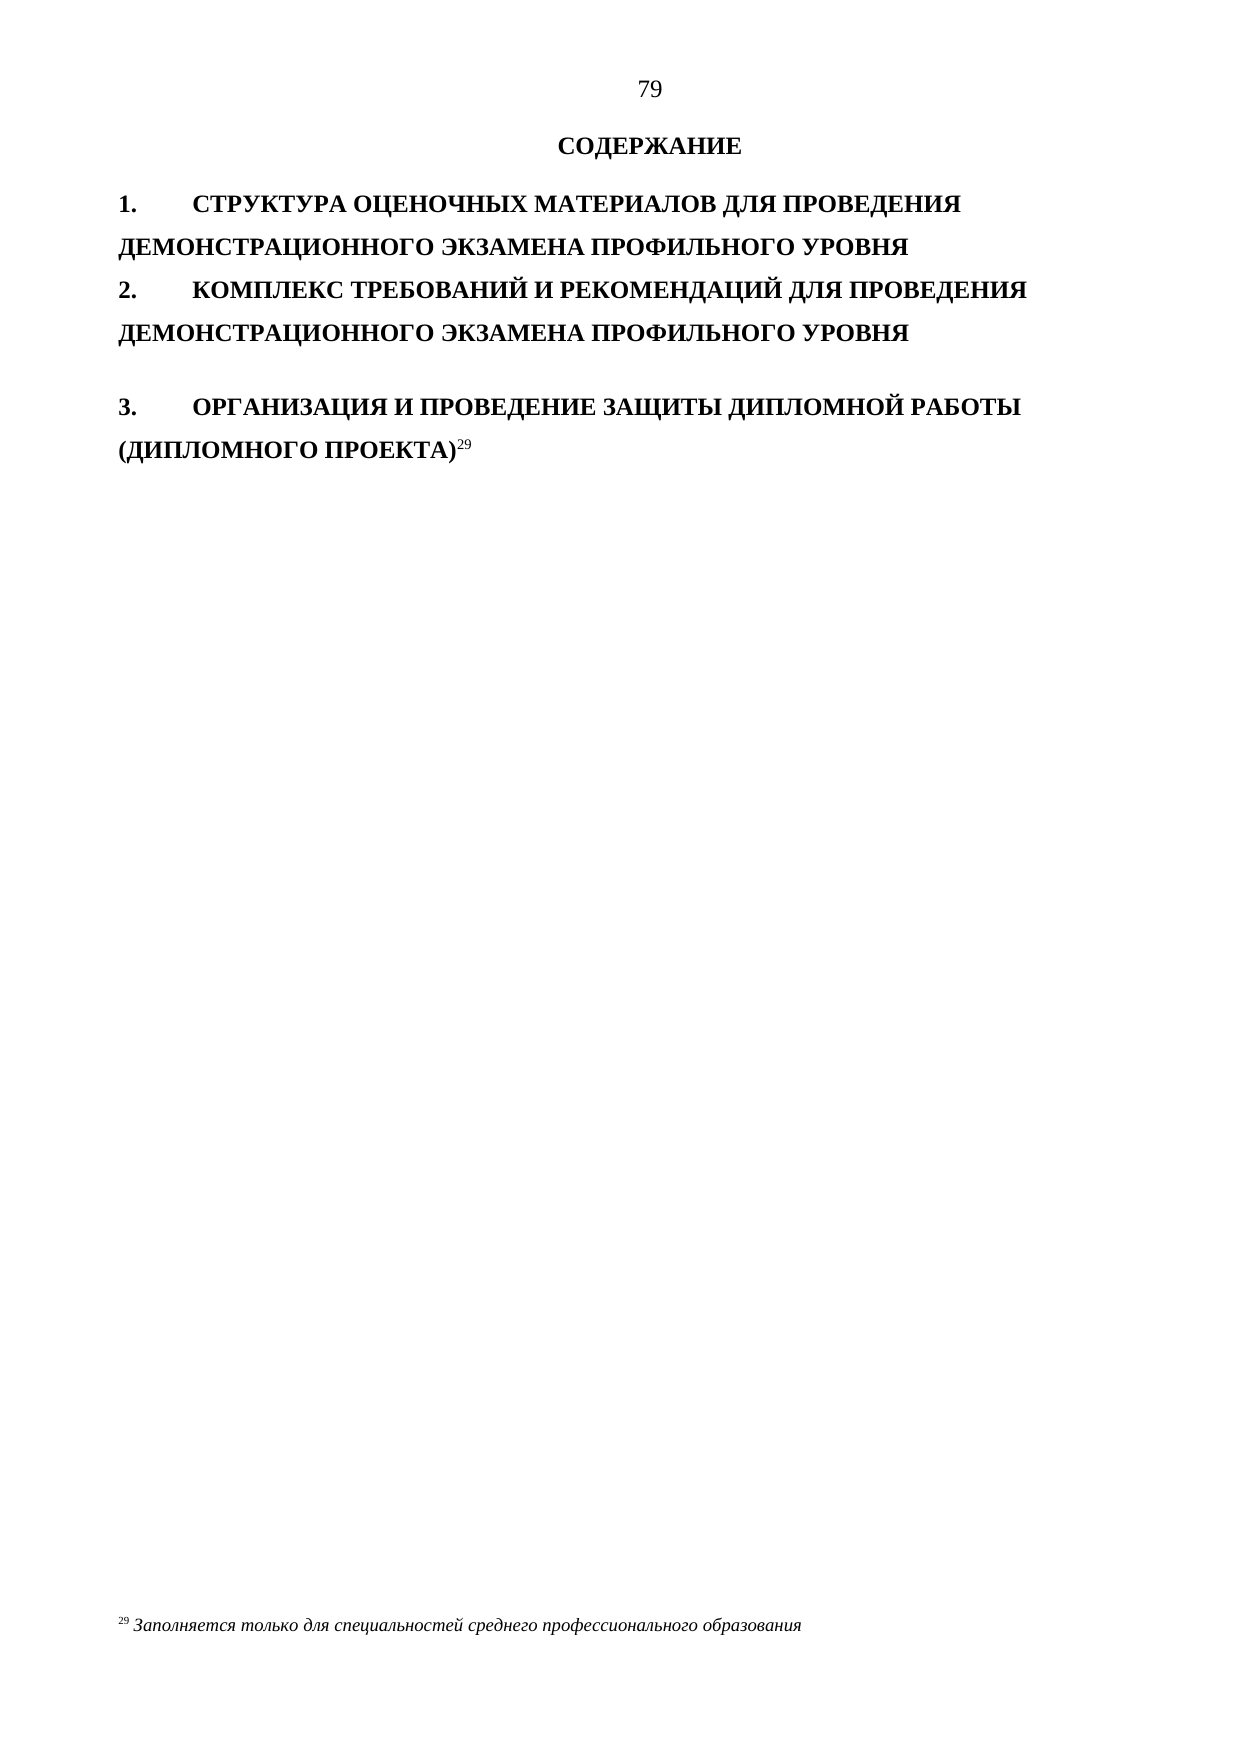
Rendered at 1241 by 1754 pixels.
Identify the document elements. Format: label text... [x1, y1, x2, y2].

text СОДЕРЖАНИЕ [118, 131, 1181, 160]
list ОРГАНИЗАЦИЯ И ПРОВЕДЕНИЕ ЗАЩИТЫ ДИПЛОМНОЙ РАБОТЫ (ДИПЛОМНОГО ПРОЕКТА) [118, 392, 1181, 464]
list КОМПЛЕКС ТРЕБОВАНИЙ И РЕКОМЕНДАЦИЙ ДЛЯ ПРОВЕДЕНИЯ ДЕМОНСТРАЦИОННОГО ЭКЗАМЕНА ПРОФИЛЬНОГО УРОВНЯ [118, 275, 1181, 347]
list СТРУКТУРА ОЦЕНОЧНЫХ МАТЕРИАЛОВ ДЛЯ ПРОВЕДЕНИЯ ДЕМОНСТРАЦИОННОГО ЭКЗАМЕНА ПРОФИЛЬНОГО УРОВНЯ [118, 189, 1181, 261]
